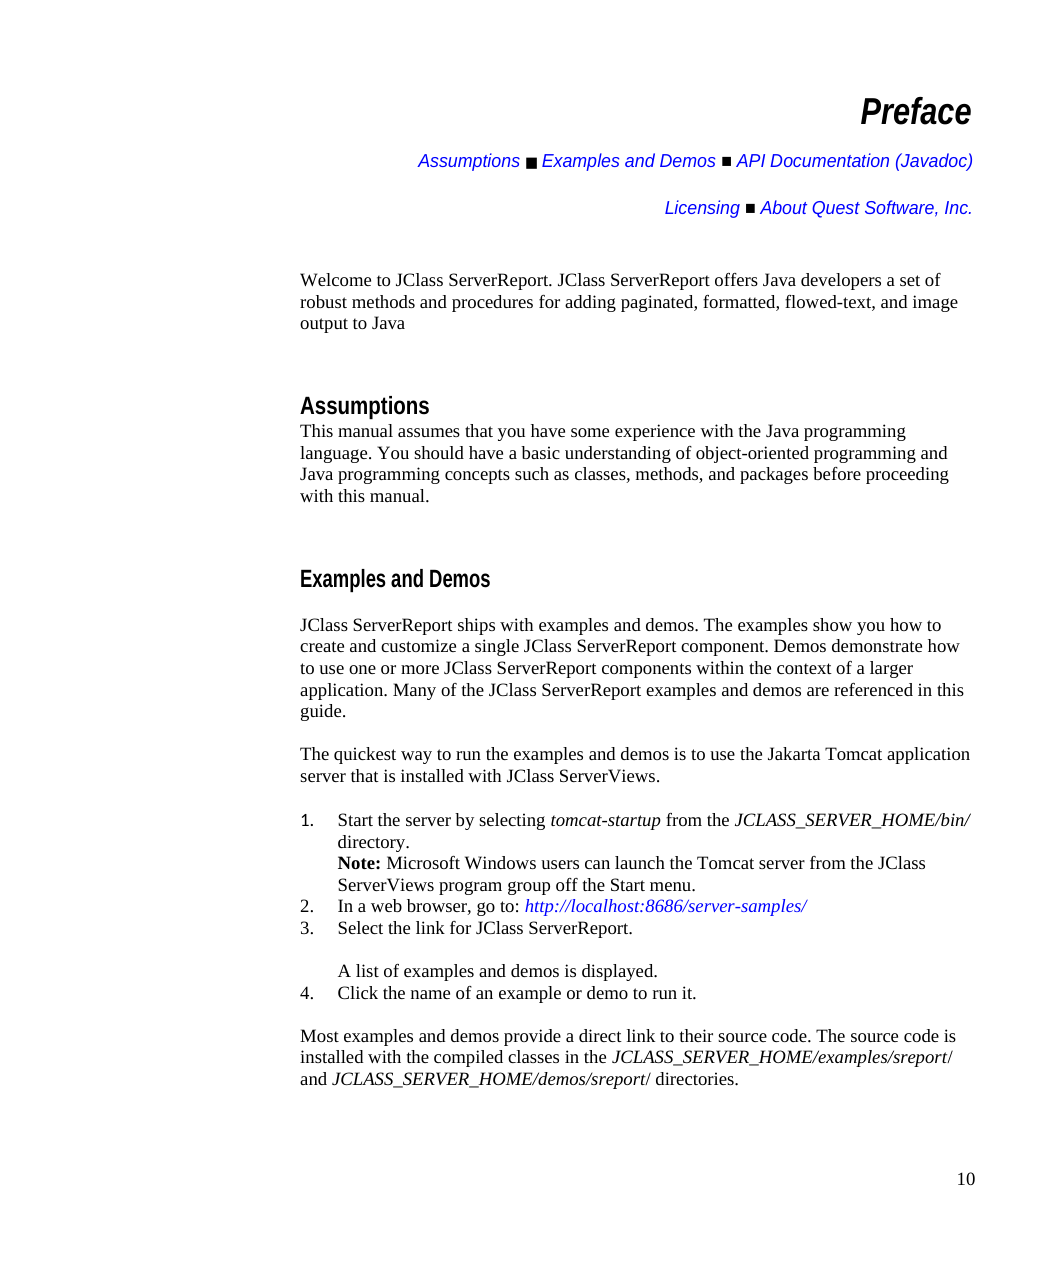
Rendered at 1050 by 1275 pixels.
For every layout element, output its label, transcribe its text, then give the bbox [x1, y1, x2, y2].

subtitle Preface [300, 89, 975, 132]
list Click the name of an example or demo to run it. [300, 982, 975, 1003]
text Welcome to JClass ServerReport. JClass ServerReport offers Java developers a set of robust methods and procedures for adding paginated, formatted, flowed-text, and image output to Java [300, 269, 975, 334]
text This manual assumes that you have some experience with the Java programming language. You should have a basic understanding of object-oriented programming and Java programming concepts such as classes, methods, and packages before proceeding with this manual. [300, 420, 975, 506]
text Licensing ■ About Quest Software, Inc. [357, 197, 975, 219]
text Most examples and demos provide a direct link to their source code. The source code is installed with the compiled classes in the JCLASS_SERVER_HOME/examples/sreport/ and JCLASS_SERVER_HOME/demos/sreport/ directories. [300, 1025, 975, 1089]
text Assumptions [300, 391, 975, 420]
text Assumptions ■ Examples and Demos ■ API Documentation (Javadoc) [357, 150, 975, 172]
text A list of examples and demos is displayed. [337, 960, 975, 982]
list In a web browser, go to: http://localhost:8686/server-samples/ [300, 895, 975, 917]
text Note: Microsoft Windows users can launch the Tomcat server from the JClass ServerViews program group off the Start menu. [337, 852, 975, 895]
text The quickest way to run the examples and demos is to use the Jakarta Tomcat application server that is installed with JClass ServerViews. [300, 743, 975, 786]
text JClass ServerReport ships with examples and demos. The examples show you how to create and customize a single JClass ServerReport component. Demos demonstrate how to use one or more JClass ServerReport components within the context of a larger application. Many of the JClass ServerReport examples and demos are referenced in this guide. [300, 614, 975, 722]
text Examples and Demos [300, 563, 975, 592]
list Select the link for JClass ServerReport. [300, 917, 975, 938]
list Start the server by selecting tomcat-startup from the JCLASS_SERVER_HOME/bin/ directory. [300, 808, 975, 852]
